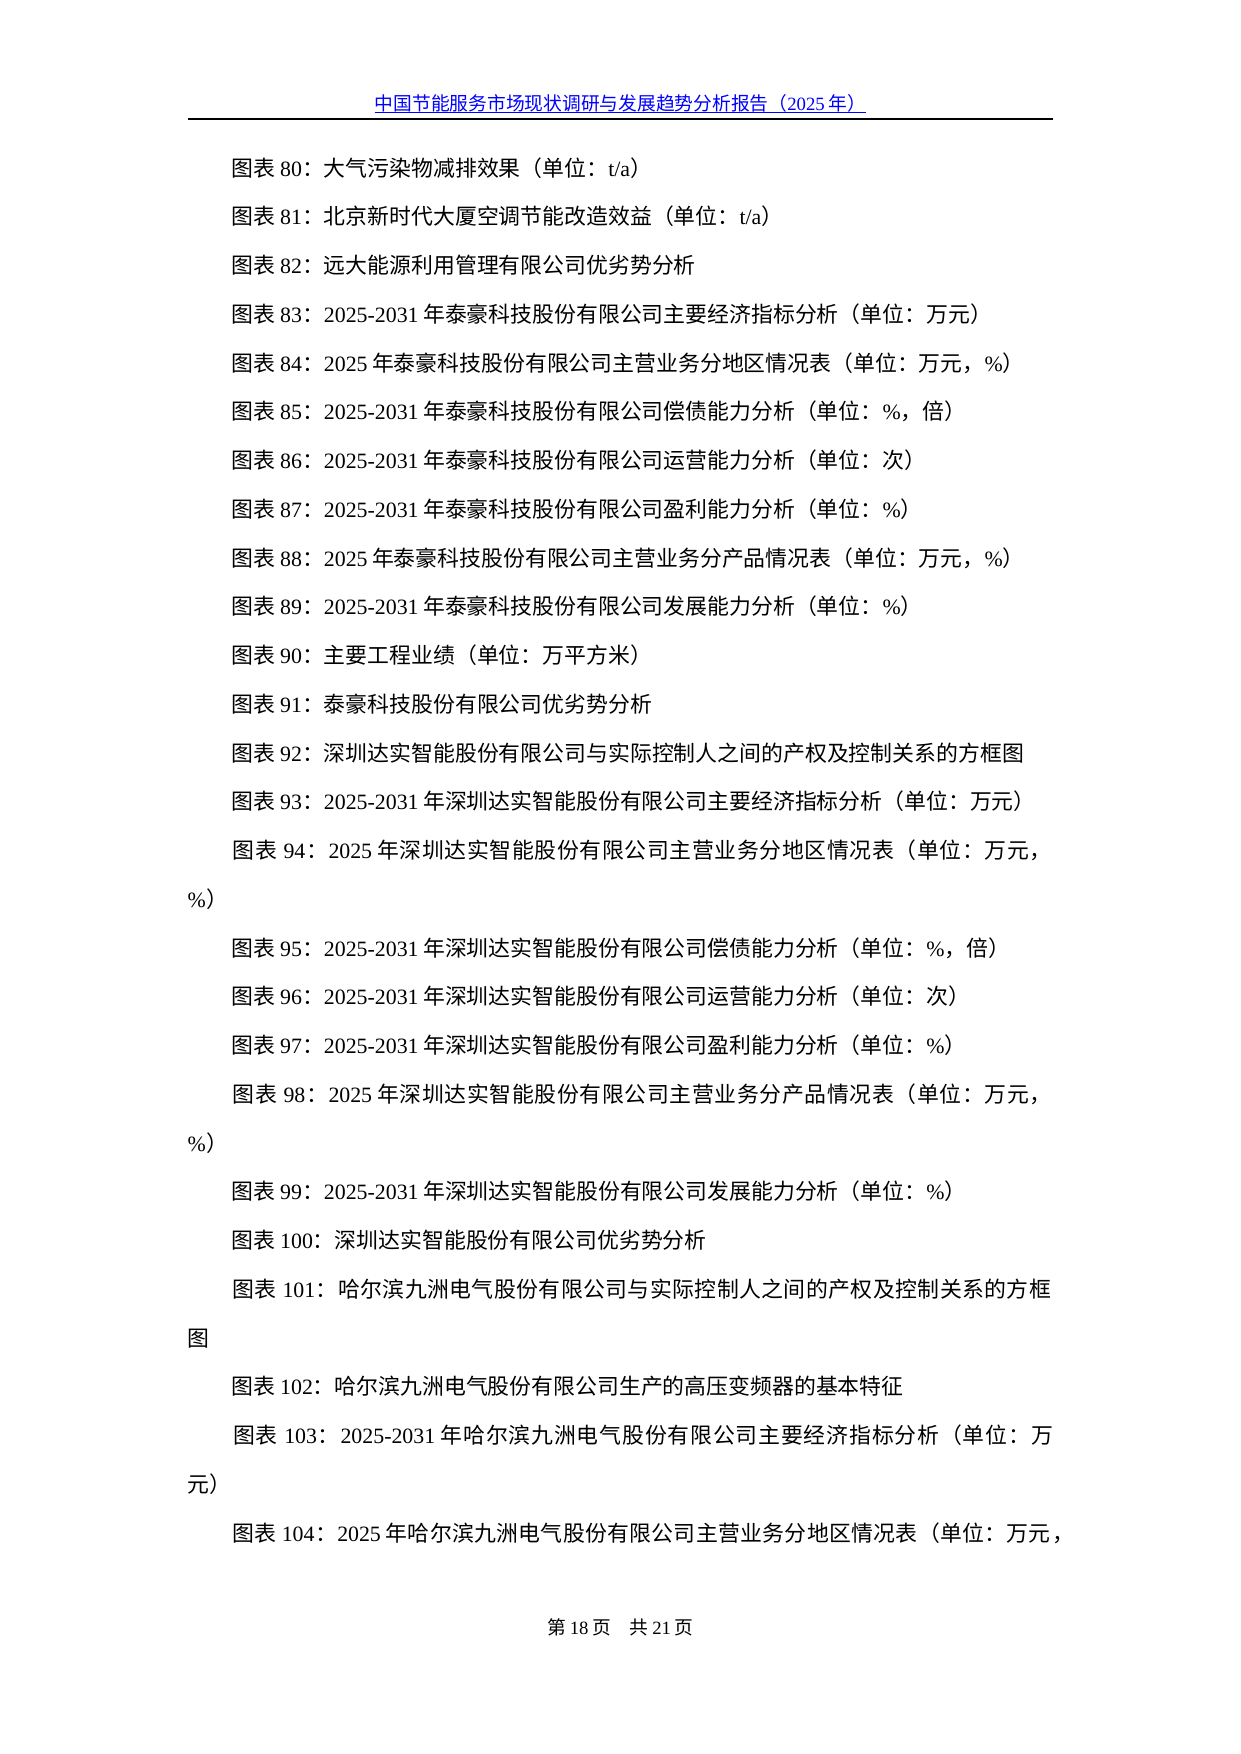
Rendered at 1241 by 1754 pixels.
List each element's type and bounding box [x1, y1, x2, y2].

text [187, 150, 1053, 1548]
